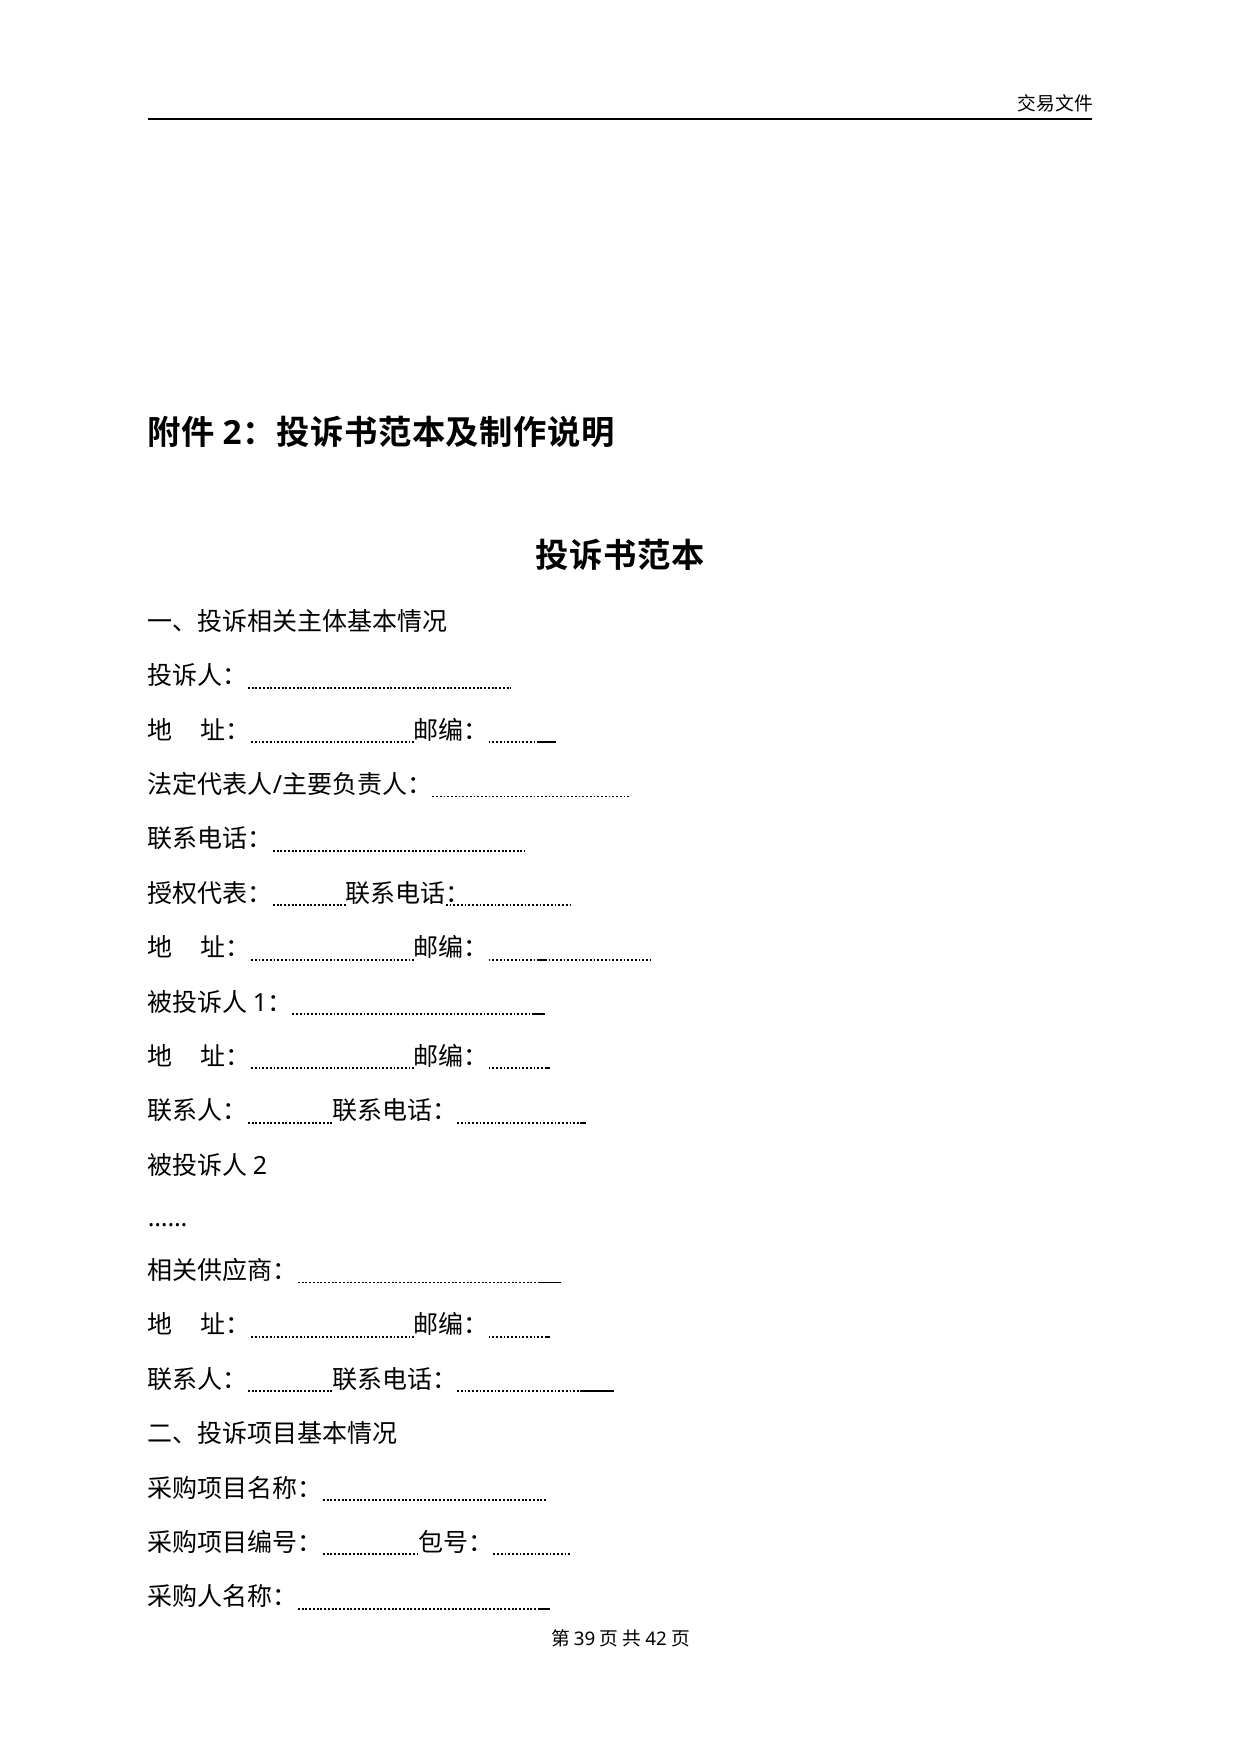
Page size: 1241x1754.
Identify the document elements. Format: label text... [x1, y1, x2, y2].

text 授权代表： 联系电话： [148, 873, 1092, 909]
text 联系人： 联系电话： [148, 1359, 1092, 1396]
text 联系电话： [148, 819, 1092, 855]
text 相关供应商： [148, 1251, 1092, 1287]
text 地 址： 邮编： [148, 928, 1092, 964]
text 投诉书范本 [148, 529, 1092, 577]
text 法定代表人/主要负责人： [148, 764, 1092, 801]
text 采购项目编号： 包号： [148, 1522, 1092, 1559]
text 附件2：投诉书范本及制作说明 [148, 405, 1092, 454]
text 二、投诉项目基本情况 [148, 1414, 1092, 1450]
text …… [148, 1199, 1092, 1233]
text 地 址： 邮编： [148, 1305, 1092, 1341]
text 联系人： 联系电话： [148, 1091, 1092, 1127]
text 采购项目名称： [148, 1468, 1092, 1504]
text 被投诉人1： [148, 982, 1092, 1018]
text 被投诉人2 [148, 1145, 1092, 1181]
text 地 址： 邮编： [148, 710, 1092, 746]
text 地 址： 邮编： [148, 1036, 1092, 1073]
text 一、投诉相关主体基本情况 [148, 601, 1092, 638]
text 采购人名称： [148, 1577, 1092, 1613]
text 投诉人： [148, 656, 1092, 692]
